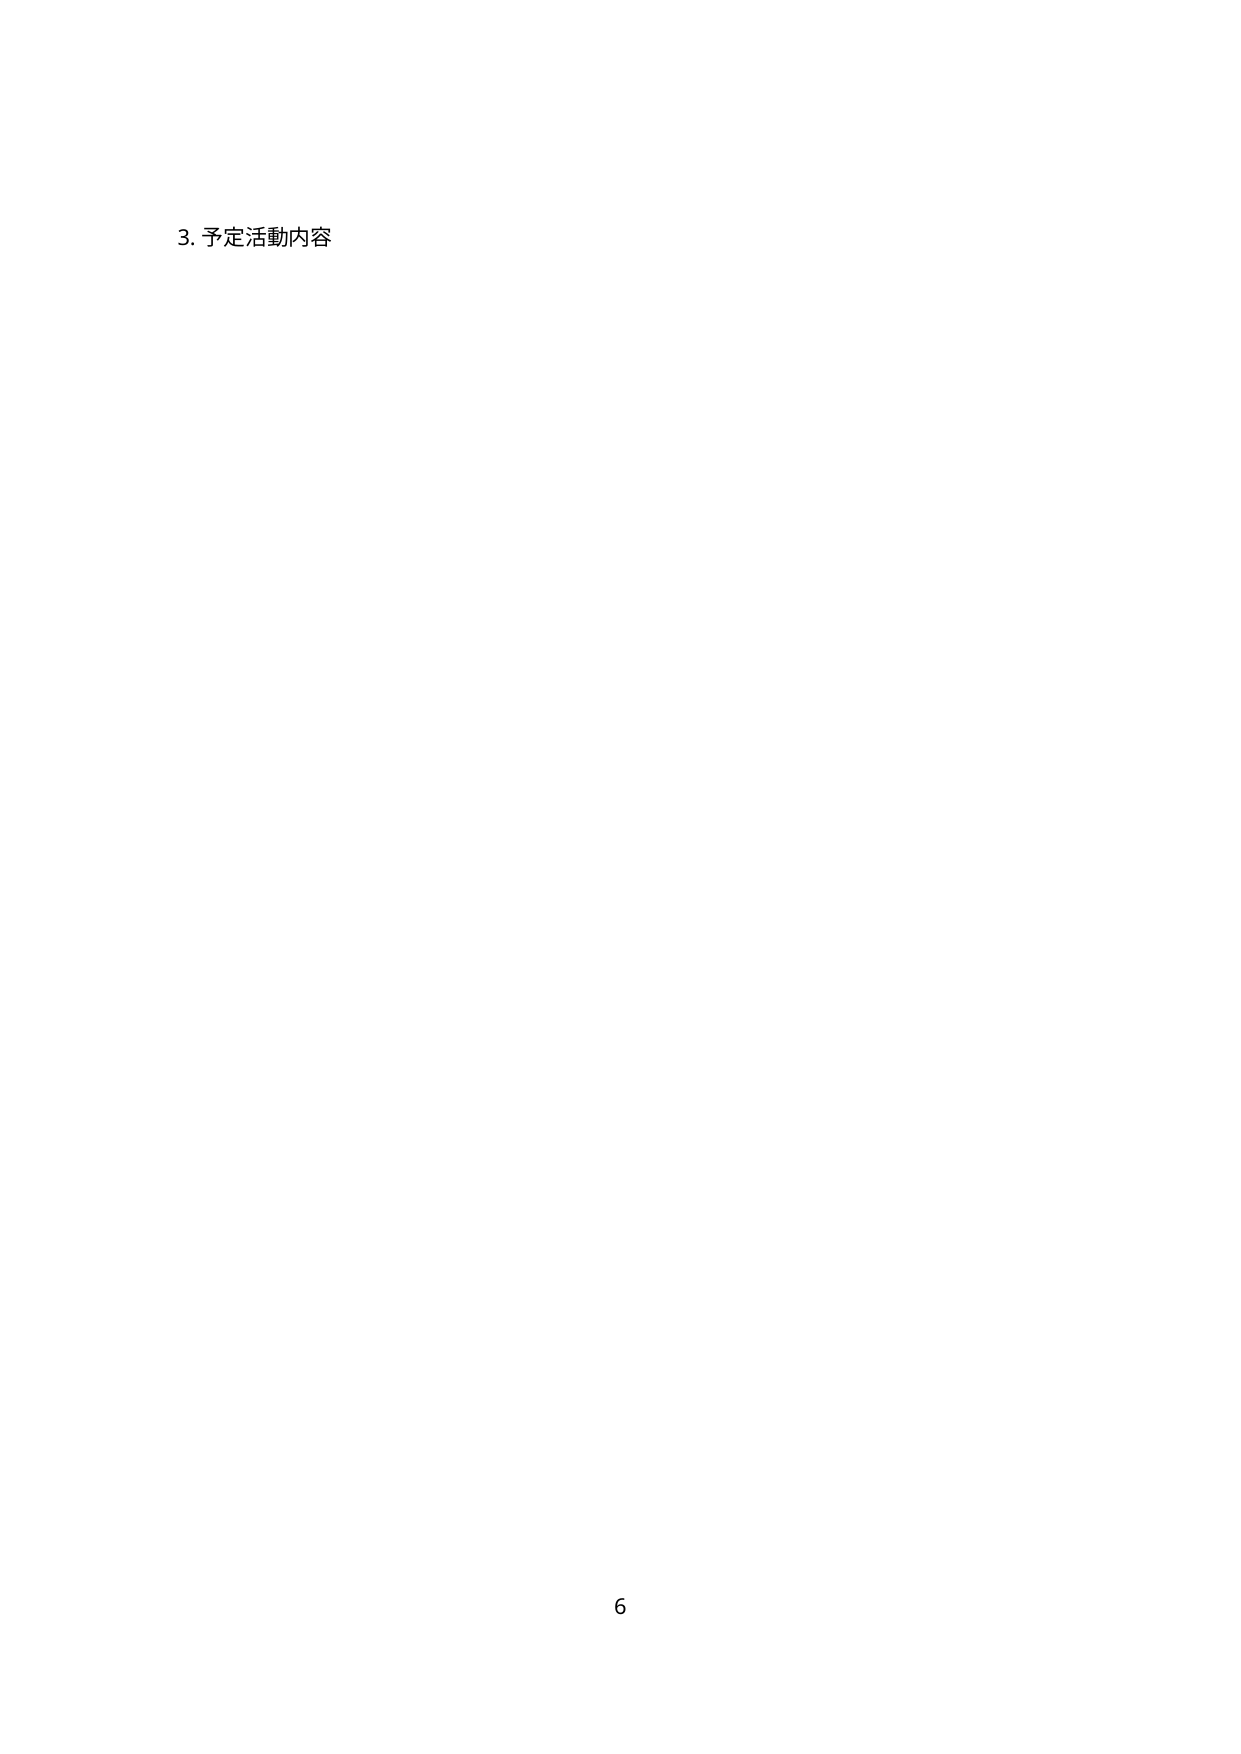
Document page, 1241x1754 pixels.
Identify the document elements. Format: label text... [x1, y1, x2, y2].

text 3. 予定活動内容 [177, 217, 1063, 254]
